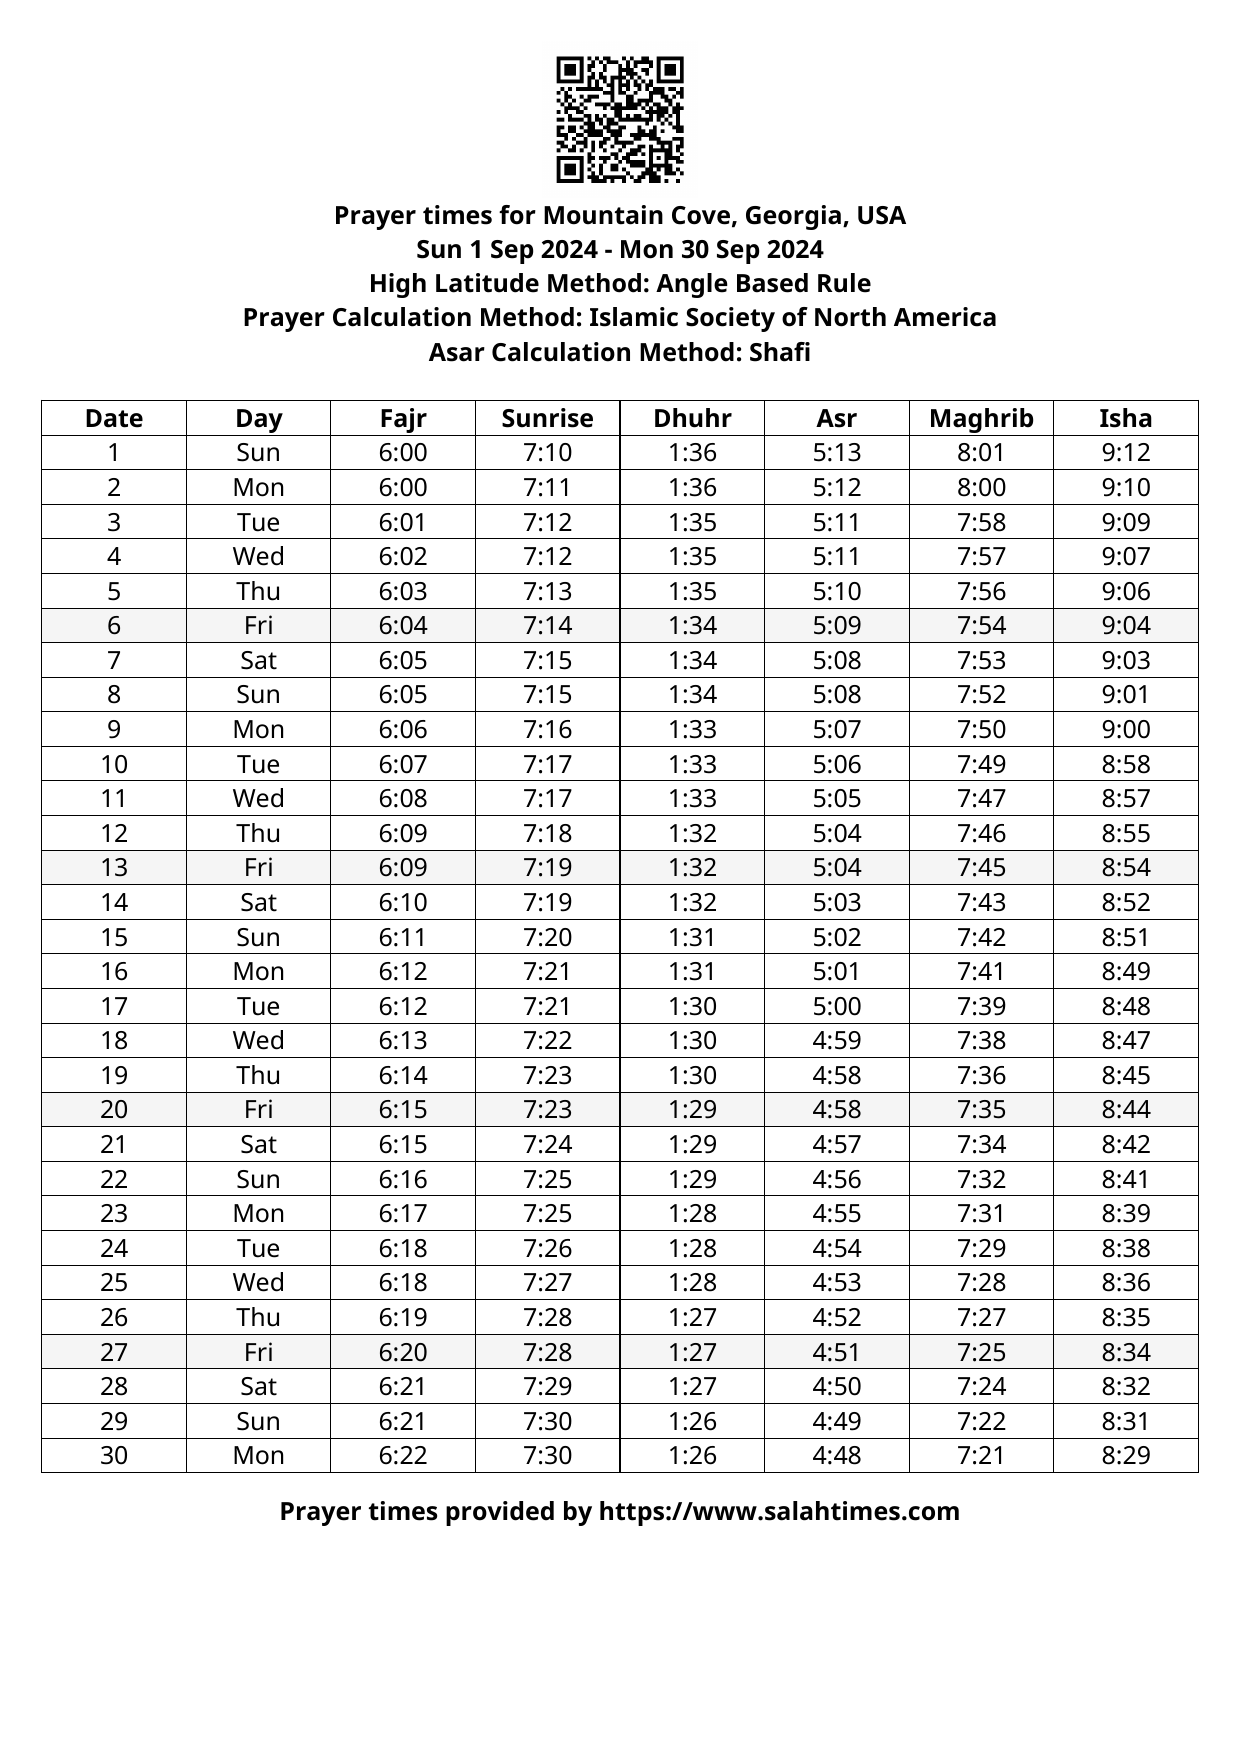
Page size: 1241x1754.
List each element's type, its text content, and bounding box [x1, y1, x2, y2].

table_cell 6:22 [331, 1439, 475, 1472]
picture [542, 41, 699, 198]
table_cell 7:25 [910, 1335, 1053, 1368]
table_cell 7:38 [910, 1024, 1053, 1057]
table_cell 4:58 [765, 1058, 909, 1092]
table_cell 6:13 [331, 1024, 475, 1057]
table_cell 17 [42, 989, 186, 1022]
table_cell 14 [42, 885, 186, 919]
table_cell 29 [42, 1404, 186, 1437]
table_cell 7:49 [910, 747, 1053, 780]
table_cell 4:48 [765, 1439, 909, 1472]
table_cell 7:12 [476, 539, 619, 573]
table_cell 5:10 [765, 574, 909, 607]
table_cell 7:28 [476, 1335, 619, 1368]
table_cell 7:13 [476, 574, 619, 607]
table_cell 24 [42, 1231, 186, 1264]
table_cell 7 [42, 643, 186, 677]
table_cell 7:18 [476, 816, 619, 849]
table_cell 5 [42, 574, 186, 607]
table_cell 8:49 [1054, 954, 1198, 988]
table_cell Thu [187, 1058, 330, 1092]
table_cell 7:30 [476, 1404, 619, 1437]
table_cell Wed [187, 1266, 330, 1299]
table_cell 6:02 [331, 539, 475, 573]
table_cell 8:34 [1054, 1335, 1198, 1368]
table_cell 7:25 [476, 1162, 619, 1195]
table_cell 7:16 [476, 712, 619, 746]
table_cell 9 [42, 712, 186, 746]
table_cell 16 [42, 954, 186, 988]
table_cell 7:41 [910, 954, 1053, 988]
text Asar Calculation Method: Shafi [42, 334, 1198, 368]
table_cell Thu [187, 816, 330, 849]
table_cell 6:15 [331, 1093, 475, 1126]
table_cell 7:21 [910, 1439, 1053, 1472]
table_cell 6:06 [331, 712, 475, 746]
table_cell 1:26 [621, 1439, 764, 1472]
table_cell Thu [187, 1300, 330, 1334]
table_cell 7:15 [476, 678, 619, 711]
table_cell 4:51 [765, 1335, 909, 1368]
table_cell 19 [42, 1058, 186, 1092]
table_cell 9:06 [1054, 574, 1198, 607]
table_cell 7:29 [476, 1369, 619, 1403]
table_header Isha [1054, 401, 1198, 434]
table_cell Sat [187, 1369, 330, 1403]
table_cell 5:12 [765, 470, 909, 504]
table_cell 7:24 [910, 1369, 1053, 1403]
table_cell 5:03 [765, 885, 909, 919]
table_cell 9:07 [1054, 539, 1198, 573]
table_cell 6:04 [331, 609, 475, 642]
table_cell 1:36 [621, 436, 764, 469]
table_cell 7:36 [910, 1058, 1053, 1092]
table_cell 9:03 [1054, 643, 1198, 677]
table_cell 7:22 [476, 1024, 619, 1057]
table_cell 7:21 [476, 954, 619, 988]
table_header Date [42, 401, 186, 434]
table_cell 1:29 [621, 1162, 764, 1195]
table_cell 6:05 [331, 678, 475, 711]
table_cell 7:11 [476, 470, 619, 504]
table_cell 21 [42, 1127, 186, 1161]
table_cell 6:00 [331, 470, 475, 504]
table_cell 7:52 [910, 678, 1053, 711]
table_header Sunrise [476, 401, 619, 434]
table_cell 1:28 [621, 1266, 764, 1299]
table_cell 1:36 [621, 470, 764, 504]
table_cell 6:18 [331, 1266, 475, 1299]
table_cell Sun [187, 436, 330, 469]
table_cell 1:32 [621, 885, 764, 919]
table_cell 1:30 [621, 1024, 764, 1057]
table_cell 6:12 [331, 954, 475, 988]
table_cell 1:32 [621, 851, 764, 884]
table_cell 7:28 [476, 1300, 619, 1334]
table_cell Tue [187, 505, 330, 538]
table_cell 18 [42, 1024, 186, 1057]
table_cell 8:51 [1054, 920, 1198, 953]
table_cell 6:09 [331, 816, 475, 849]
table_cell 5:11 [765, 539, 909, 573]
table_cell 9:10 [1054, 470, 1198, 504]
table_cell 1:35 [621, 505, 764, 538]
table_cell 27 [42, 1335, 186, 1368]
table_cell 11 [42, 781, 186, 815]
table_cell 5:08 [765, 678, 909, 711]
table_cell 8:45 [1054, 1058, 1198, 1092]
table_cell 7:24 [476, 1127, 619, 1161]
table_cell 1:33 [621, 781, 764, 815]
table_cell 7:28 [910, 1266, 1053, 1299]
table_cell 7:26 [476, 1231, 619, 1264]
table_cell 5:13 [765, 436, 909, 469]
table_cell 1:32 [621, 816, 764, 849]
table_cell 7:57 [910, 539, 1053, 573]
table_cell 6:17 [331, 1196, 475, 1230]
table_cell 6:05 [331, 643, 475, 677]
table_cell 1:28 [621, 1196, 764, 1230]
table_cell 7:27 [910, 1300, 1053, 1334]
table_cell 8:38 [1054, 1231, 1198, 1264]
table_cell 6:08 [331, 781, 475, 815]
table_cell 7:29 [910, 1231, 1053, 1264]
table_cell 8:32 [1054, 1369, 1198, 1403]
table_cell 13 [42, 851, 186, 884]
table_cell 20 [42, 1093, 186, 1126]
table_cell 6 [42, 609, 186, 642]
table_cell 7:23 [476, 1093, 619, 1126]
table_cell 4:49 [765, 1404, 909, 1437]
table_header Day [187, 401, 330, 434]
table_cell 5:04 [765, 851, 909, 884]
table_cell Fri [187, 1335, 330, 1368]
text High Latitude Method: Angle Based Rule [42, 266, 1198, 300]
table_cell 4:59 [765, 1024, 909, 1057]
table_cell 1:34 [621, 643, 764, 677]
table_cell 7:19 [476, 851, 619, 884]
table_cell 4:52 [765, 1300, 909, 1334]
table_cell 6:09 [331, 851, 475, 884]
table_cell 8:29 [1054, 1439, 1198, 1472]
table_cell 7:21 [476, 989, 619, 1022]
table_cell 7:19 [476, 885, 619, 919]
table_cell 7:23 [476, 1058, 619, 1092]
table_cell 8:44 [1054, 1093, 1198, 1126]
table_cell 8:39 [1054, 1196, 1198, 1230]
table_cell 6:20 [331, 1335, 475, 1368]
table_cell 6:12 [331, 989, 475, 1022]
table_cell 5:00 [765, 989, 909, 1022]
table_cell 9:09 [1054, 505, 1198, 538]
table_cell Mon [187, 954, 330, 988]
table_cell 8:36 [1054, 1266, 1198, 1299]
table_header Maghrib [910, 401, 1053, 434]
table_cell Sun [187, 920, 330, 953]
table_cell 7:32 [910, 1162, 1053, 1195]
table_cell 5:01 [765, 954, 909, 988]
table_cell 7:20 [476, 920, 619, 953]
table_cell 7:45 [910, 851, 1053, 884]
table_cell 7:34 [910, 1127, 1053, 1161]
table_cell Sat [187, 885, 330, 919]
table_cell 4 [42, 539, 186, 573]
table_cell 26 [42, 1300, 186, 1334]
table_cell 8:41 [1054, 1162, 1198, 1195]
table_cell 22 [42, 1162, 186, 1195]
table_cell 1:33 [621, 712, 764, 746]
table_cell 2 [42, 470, 186, 504]
text Sun 1 Sep 2024 - Mon 30 Sep 2024 [42, 232, 1198, 266]
text Prayer Calculation Method: Islamic Society of North America [42, 300, 1198, 334]
table_cell 8:57 [1054, 781, 1198, 815]
table_cell 6:19 [331, 1300, 475, 1334]
table_cell 9:12 [1054, 436, 1198, 469]
table_cell 1:34 [621, 609, 764, 642]
table_cell 7:22 [910, 1404, 1053, 1437]
table_cell 6:16 [331, 1162, 475, 1195]
table_cell Mon [187, 1439, 330, 1472]
table_cell 1:31 [621, 954, 764, 988]
table_cell 7:31 [910, 1196, 1053, 1230]
table_cell 8:31 [1054, 1404, 1198, 1437]
table_cell 4:56 [765, 1162, 909, 1195]
table_cell 7:10 [476, 436, 619, 469]
table_cell 7:14 [476, 609, 619, 642]
table_cell 5:08 [765, 643, 909, 677]
table_cell 5:04 [765, 816, 909, 849]
table_cell 4:54 [765, 1231, 909, 1264]
text Prayer times for Mountain Cove, Georgia, USA [42, 198, 1198, 232]
table_cell 6:10 [331, 885, 475, 919]
table_cell Mon [187, 470, 330, 504]
table_cell 7:56 [910, 574, 1053, 607]
table_cell 8:00 [910, 470, 1053, 504]
table_cell Fri [187, 851, 330, 884]
table_cell 5:09 [765, 609, 909, 642]
table_cell 7:27 [476, 1266, 619, 1299]
table_cell 6:14 [331, 1058, 475, 1092]
table_cell 8:52 [1054, 885, 1198, 919]
table_cell 1:27 [621, 1300, 764, 1334]
table_cell Sun [187, 1404, 330, 1437]
table_cell 10 [42, 747, 186, 780]
table_cell 1:27 [621, 1369, 764, 1403]
table_cell 25 [42, 1266, 186, 1299]
table_cell Tue [187, 747, 330, 780]
table_cell 7:46 [910, 816, 1053, 849]
table_cell 1:33 [621, 747, 764, 780]
table_cell Wed [187, 781, 330, 815]
table_cell Fri [187, 609, 330, 642]
table_cell 30 [42, 1439, 186, 1472]
table_cell 12 [42, 816, 186, 849]
table_cell 1:26 [621, 1404, 764, 1437]
table_cell Tue [187, 989, 330, 1022]
table_cell 6:07 [331, 747, 475, 780]
table_cell 6:01 [331, 505, 475, 538]
table_cell 1:30 [621, 989, 764, 1022]
table_cell 8:48 [1054, 989, 1198, 1022]
table_header Fajr [331, 401, 475, 434]
table_cell 9:04 [1054, 609, 1198, 642]
table_cell Thu [187, 574, 330, 607]
table_cell 5:02 [765, 920, 909, 953]
table_cell 6:00 [331, 436, 475, 469]
table_cell Wed [187, 539, 330, 573]
table_cell Mon [187, 712, 330, 746]
table_cell 8:01 [910, 436, 1053, 469]
table_cell 8:42 [1054, 1127, 1198, 1161]
table_cell 4:55 [765, 1196, 909, 1230]
table_cell 1:35 [621, 574, 764, 607]
table_cell 15 [42, 920, 186, 953]
table_cell 28 [42, 1369, 186, 1403]
table_cell 4:53 [765, 1266, 909, 1299]
text Prayer times provided by https://www.salahtimes.com [42, 1494, 1198, 1528]
table_cell 7:30 [476, 1439, 619, 1472]
table_cell 1:31 [621, 920, 764, 953]
table_cell 7:35 [910, 1093, 1053, 1126]
table_cell 1:35 [621, 539, 764, 573]
table_header Dhuhr [621, 401, 764, 434]
table_cell 7:50 [910, 712, 1053, 746]
table_cell 1 [42, 436, 186, 469]
table_cell 7:15 [476, 643, 619, 677]
table_cell 7:17 [476, 747, 619, 780]
table_header Asr [765, 401, 909, 434]
table_cell 1:27 [621, 1335, 764, 1368]
table_cell 6:11 [331, 920, 475, 953]
table_cell 1:29 [621, 1127, 764, 1161]
table_cell 6:18 [331, 1231, 475, 1264]
table_cell Sun [187, 678, 330, 711]
table_cell 3 [42, 505, 186, 538]
table_cell 8:58 [1054, 747, 1198, 780]
table_cell 7:25 [476, 1196, 619, 1230]
table_cell 4:57 [765, 1127, 909, 1161]
table_cell 6:03 [331, 574, 475, 607]
table_cell 23 [42, 1196, 186, 1230]
table_cell 8:35 [1054, 1300, 1198, 1334]
table_cell 6:21 [331, 1404, 475, 1437]
table_cell 7:47 [910, 781, 1053, 815]
table_cell 5:05 [765, 781, 909, 815]
table_cell Sun [187, 1162, 330, 1195]
table_cell 5:07 [765, 712, 909, 746]
table_cell Sat [187, 1127, 330, 1161]
table_cell 4:58 [765, 1093, 909, 1126]
table_cell 1:29 [621, 1093, 764, 1126]
table_cell 5:11 [765, 505, 909, 538]
table_cell 8:54 [1054, 851, 1198, 884]
table_cell 7:17 [476, 781, 619, 815]
table_cell 6:15 [331, 1127, 475, 1161]
table_cell 7:42 [910, 920, 1053, 953]
table_cell 7:53 [910, 643, 1053, 677]
table_cell 7:43 [910, 885, 1053, 919]
table_cell 1:30 [621, 1058, 764, 1092]
table_cell 5:06 [765, 747, 909, 780]
table_cell 7:39 [910, 989, 1053, 1022]
table_cell 7:54 [910, 609, 1053, 642]
table_cell Fri [187, 1093, 330, 1126]
table_cell 4:50 [765, 1369, 909, 1403]
table_cell 9:00 [1054, 712, 1198, 746]
table_cell 8:47 [1054, 1024, 1198, 1057]
table_cell Mon [187, 1196, 330, 1230]
table_cell Sat [187, 643, 330, 677]
table_cell 8 [42, 678, 186, 711]
table_cell 8:55 [1054, 816, 1198, 849]
table_cell 9:01 [1054, 678, 1198, 711]
table_cell Wed [187, 1024, 330, 1057]
table_cell 7:58 [910, 505, 1053, 538]
table_cell 6:21 [331, 1369, 475, 1403]
table_cell 1:34 [621, 678, 764, 711]
table_cell Tue [187, 1231, 330, 1264]
table_cell 1:28 [621, 1231, 764, 1264]
table_cell 7:12 [476, 505, 619, 538]
